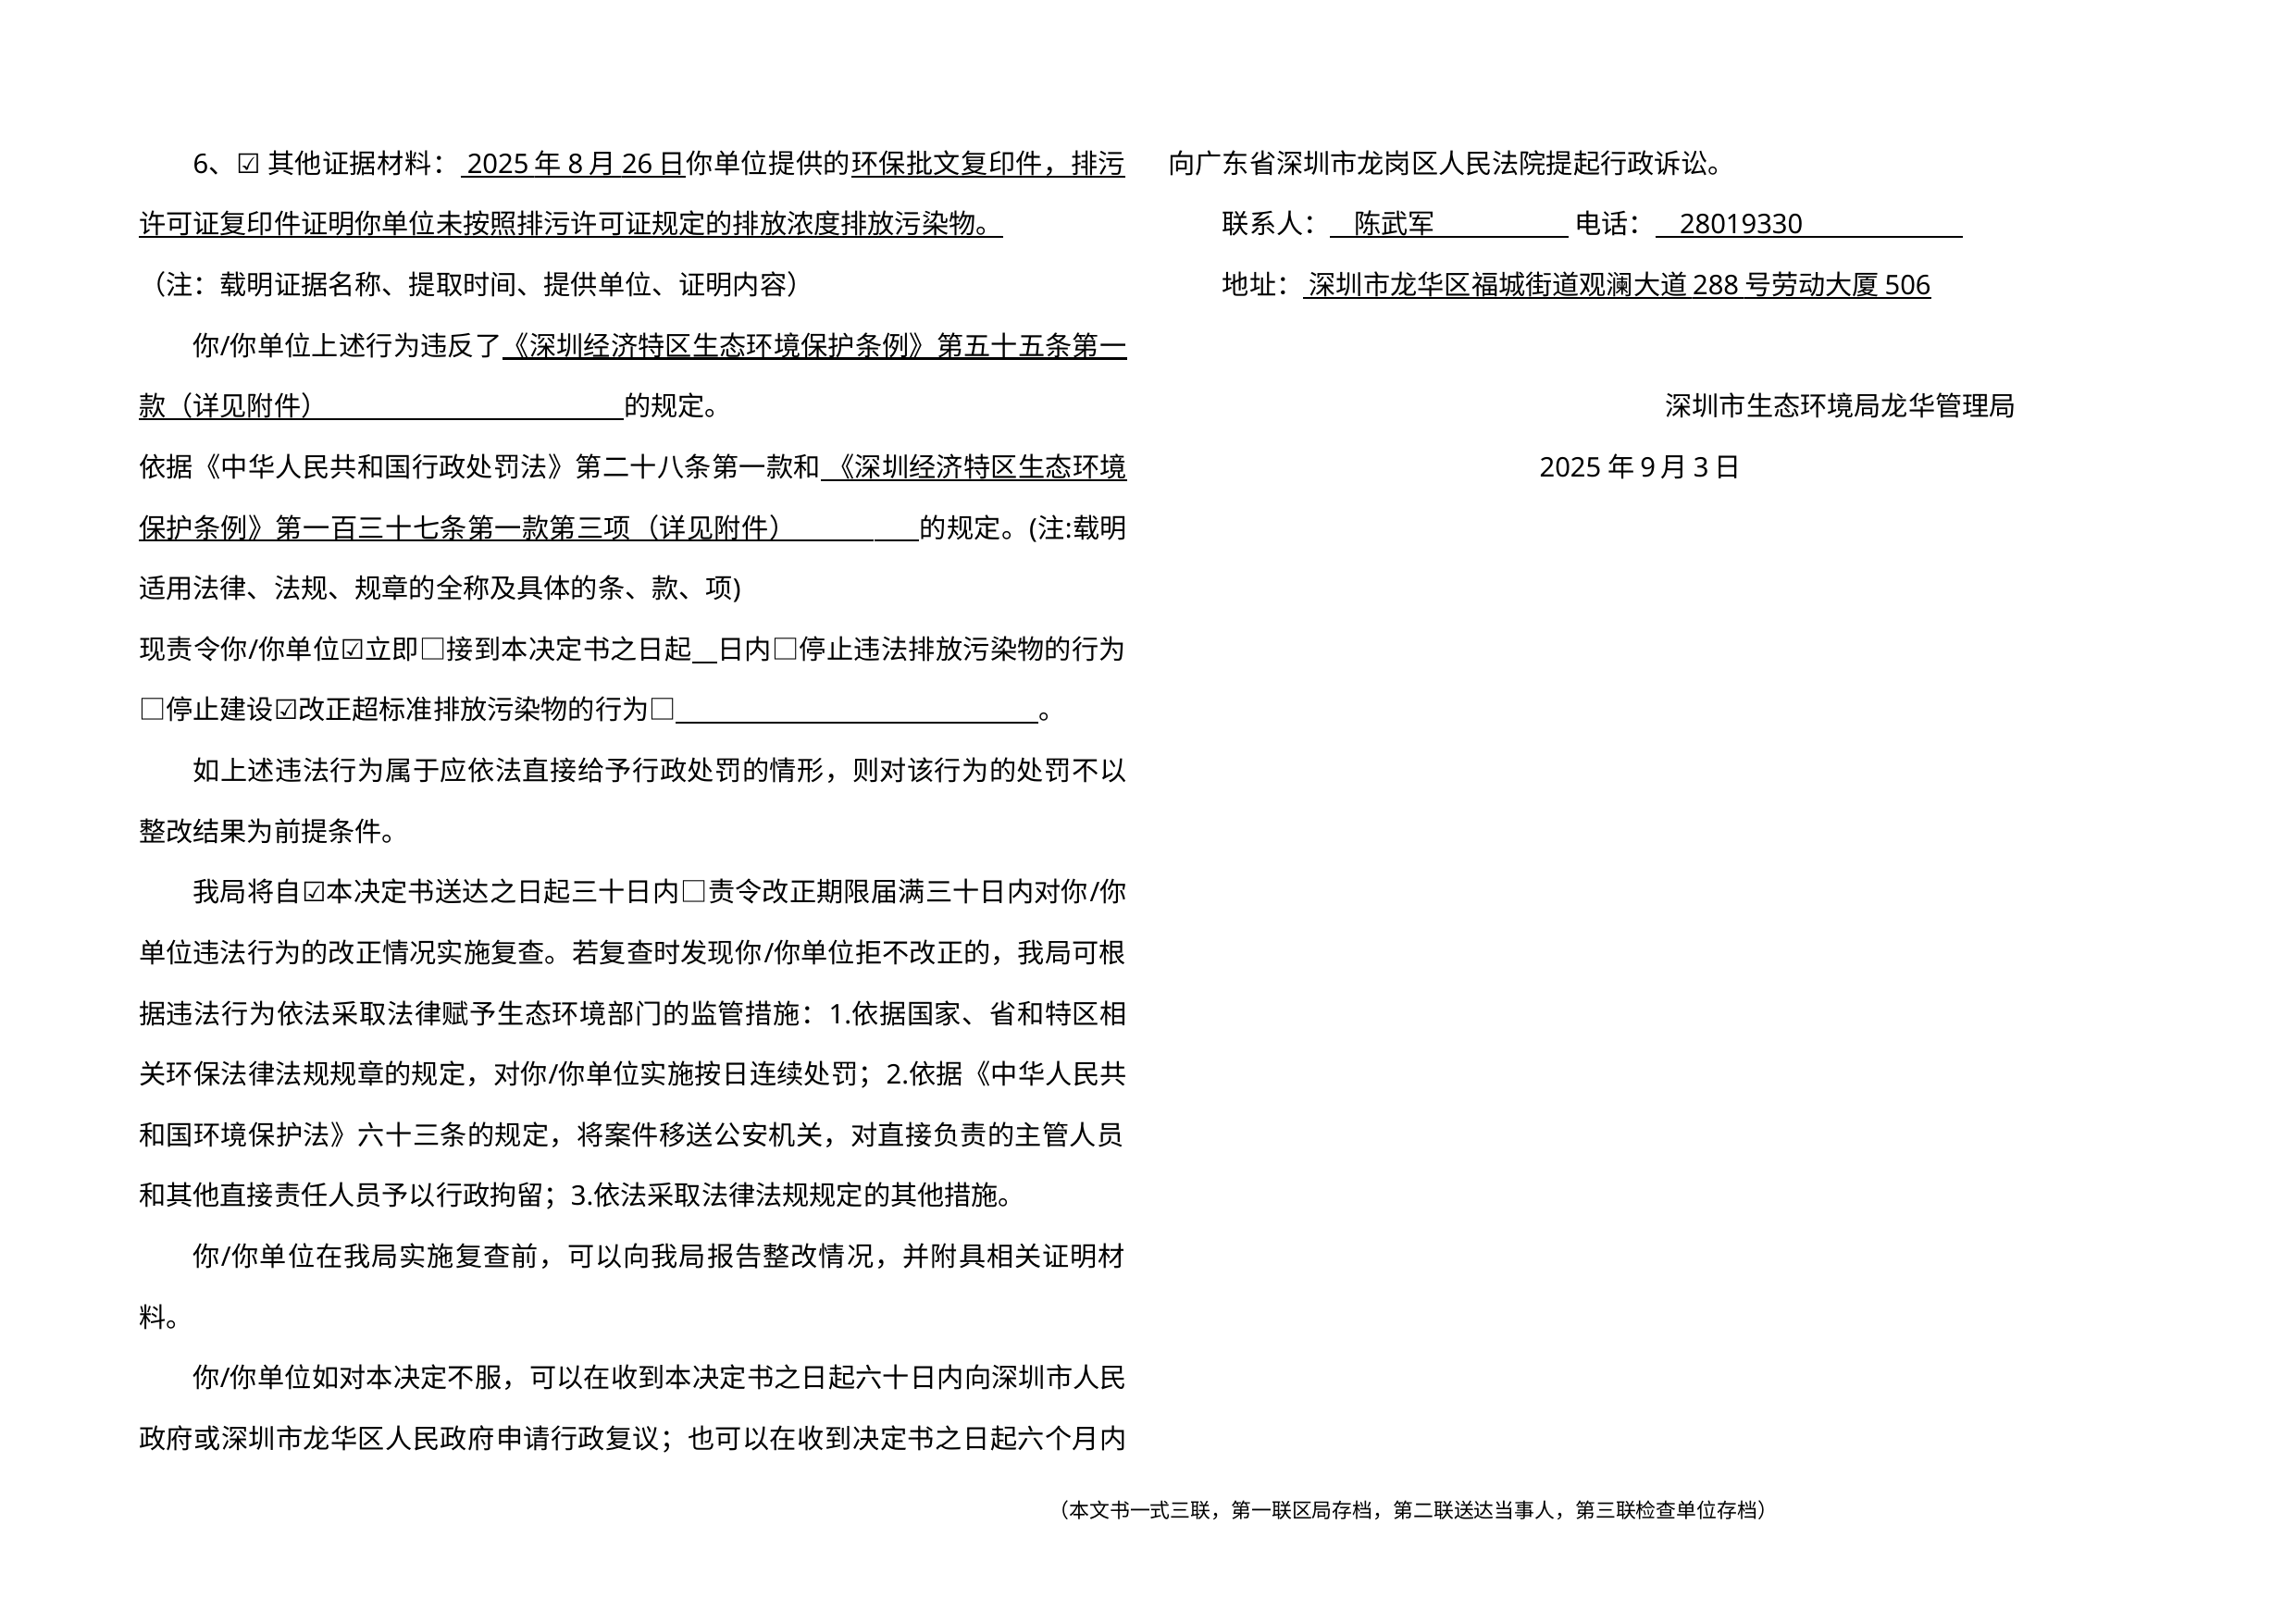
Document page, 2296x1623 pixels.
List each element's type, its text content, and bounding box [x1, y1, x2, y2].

text 你/你单位如对本决定不服，可以在收到本决定书之日起六十日内向深圳市人民政府或深圳市龙华区人民政府申请行政复议；也可以在收到决定书之日起六个月内向广东省深圳市龙岗区人民法院提起行政诉讼。 [1168, 131, 2156, 192]
text 地址： 深圳市龙华区福城街道观澜大道288号劳动大厦506 [1168, 253, 2156, 314]
text 深圳市生态环境局龙华管理局 [1168, 374, 2156, 435]
text 依据《中华人民共和国行政处罚法》第二十八条第一款和 《深圳经济特区生态环境保护条例》第一百三十七条第一款第三项（详见附件） 的规定。(注:载明适用法律、法规、规章的全称及具体的条、款、项) [139, 435, 1127, 617]
text 我局将自☑本决定书送达之日起三十日内□责令改正期限届满三十日内对你/你单位违法行为的改正情况实施复查。若复查时发现你/你单位拒不改正的，我局可根据违法行为依法采取法律赋予生态环境部门的监管措施：1.依据国家、省和特区相关环保法律法规规章的规定，对你/你单位实施按日连续处罚；2.依据《中华人民共和国环境保护法》六十三条的规定，将案件移送公安机关，对直接负责的主管人员和其他直接责任人员予以行政拘留；3.依法采取法律法规规定的其他措施。 [139, 860, 1127, 1224]
text 如上述违法行为属于应依法直接给予行政处罚的情形，则对该行为的处罚不以整改结果为前提条件。 [139, 738, 1127, 860]
text 联系人： 陈武军 电话： 28019330 [1168, 192, 2156, 253]
text 你/你单位如对本决定不服，可以在收到本决定书之日起六十日内向深圳市人民政府或深圳市龙华区人民政府申请行政复议；也可以在收到决定书之日起六个月内向广东省深圳市龙岗区人民法院提起行政诉讼。 [139, 1345, 1127, 1468]
text 现责令你/你单位☑立即□接到本决定书之日起 日内□停止违法排放污染物的行为□停止建设☑改正超标准排放污染物的行为□ 。 [139, 617, 1127, 738]
text 你/你单位在我局实施复查前，可以向我局报告整改情况，并附具相关证明材料。 [139, 1224, 1127, 1345]
text （注：载明证据名称、提取时间、提供单位、证明内容） [139, 253, 1127, 314]
text 6、☑ 其他证据材料： 2025年8月26日你单位提供的环保批文复印件，排污许可证复印件证明你单位未按照排污许可证规定的排放浓度排放污染物。 [139, 131, 1127, 253]
text 你/你单位上述行为违反了《深圳经济特区生态环境保护条例》第五十五条第一款（详见附件） 的规定。 [139, 314, 1127, 435]
text 2025年9月3日 [1168, 435, 2156, 496]
